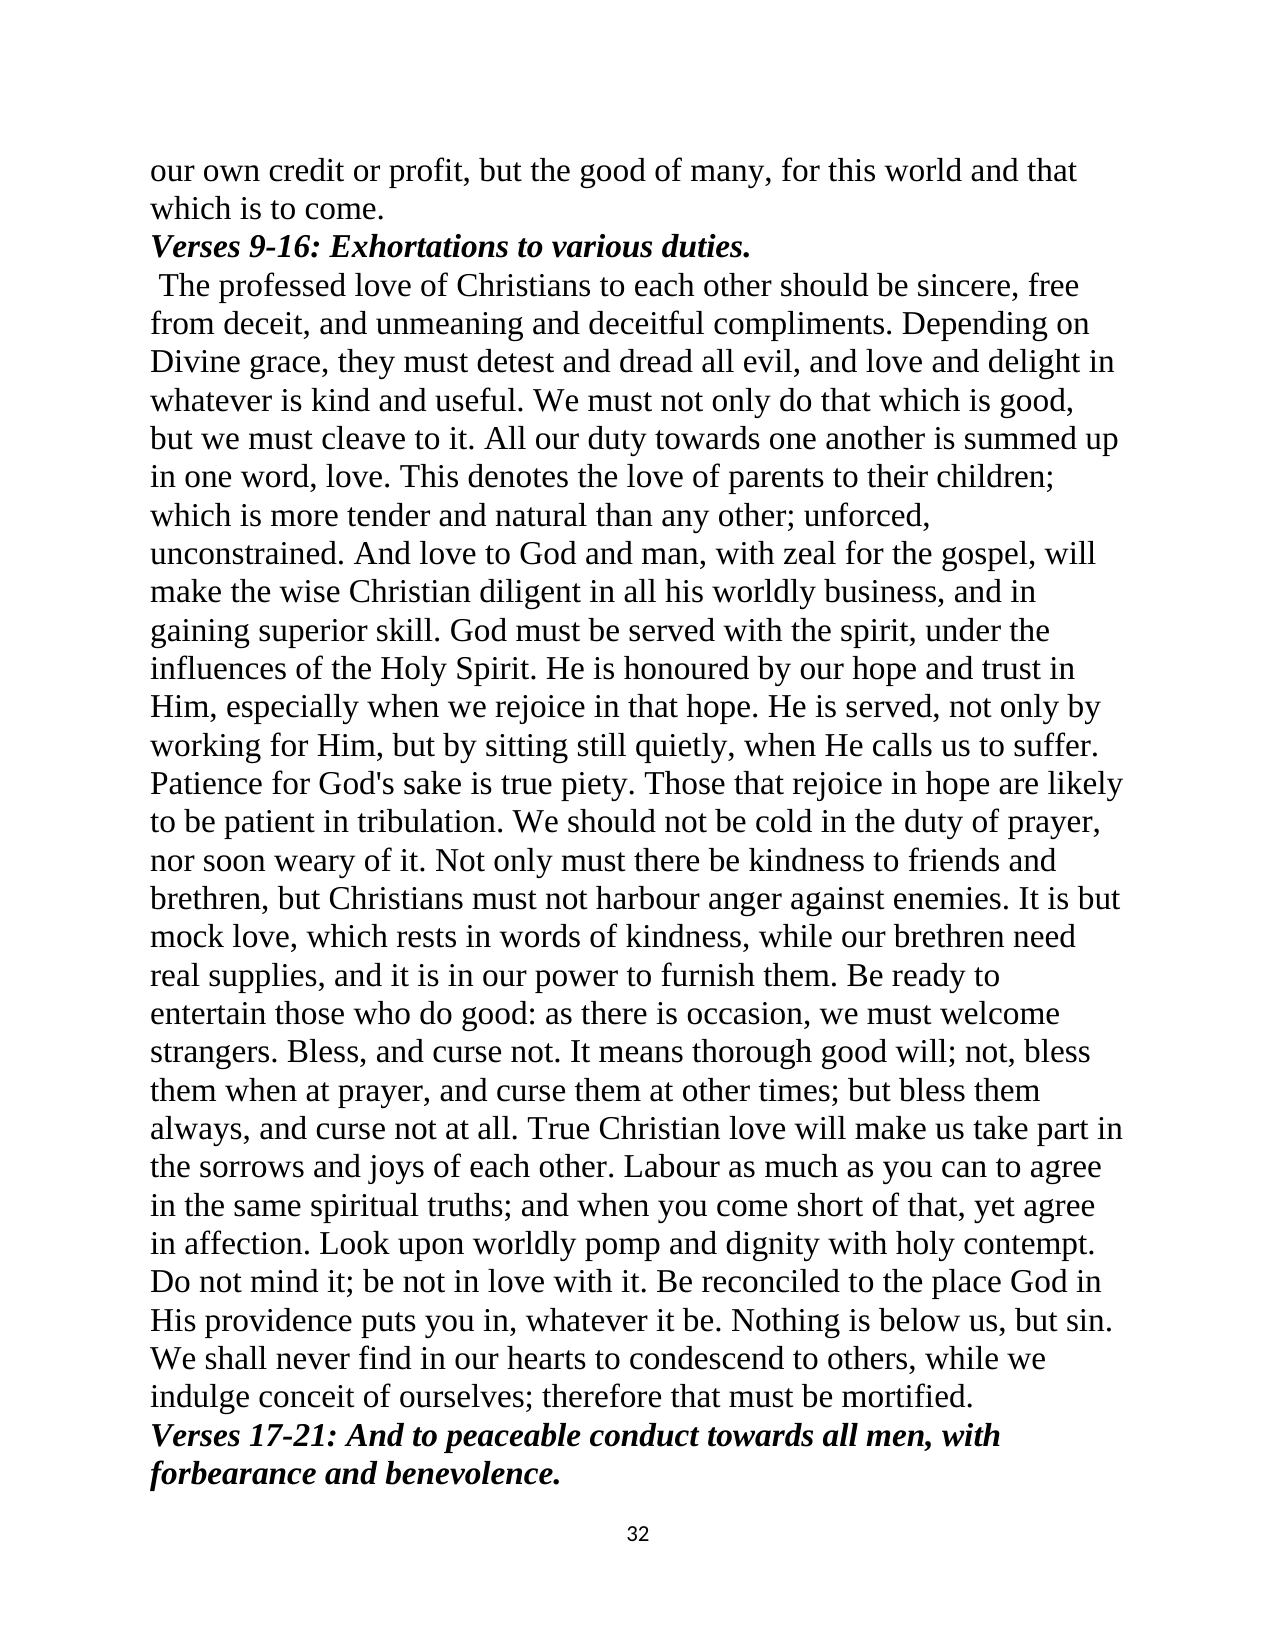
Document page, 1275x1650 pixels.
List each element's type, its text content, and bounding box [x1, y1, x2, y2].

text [150, 150, 1125, 227]
text Verses 17-21: And to peaceable conduct towards all men, with forbearance and benevolence. [150, 1415, 1125, 1492]
text Verses 9-16: Exhortations to various duties. [150, 227, 1125, 265]
text The professed love of Christians to each other should be sincere, free from deceit, and unmeaning and deceitful compliments. Depending on Divine grace, they must detest and dread all evil, and love and delight in whatever is kind and useful. We must not only do that which is good, but we must cleave to it. All our duty towards one another is summed up in one word, love. This denotes the love of parents to their children; which is more tender and natural than any other; unforced, unconstrained. And love to God and man, with zeal for the gospel, will make the wise Christian diligent in all his worldly business, and in gaining superior skill. God must be served with the spirit, under the influences of the Holy Spirit. He is honoured by our hope and trust in Him, especially when we rejoice in that hope. He is served, not only by working for Him, but by sitting still quietly, when He calls us to suffer. Patience for God's sake is true piety. Those that rejoice in hope are likely to be patient in tribulation. We should not be cold in the duty of prayer, nor soon weary of it. Not only must there be kindness to friends and brethren, but Christians must not harbour anger against enemies. It is but mock love, which rests in words of kindness, while our brethren need real supplies, and it is in our power to furnish them. Be ready to entertain those who do good: as there is occasion, we must welcome strangers. Bless, and curse not. It means thorough good will; not, bless them when at prayer, and curse them at other times; but bless them always, and curse not at all. True Christian love will make us take part in the sorrows and joys of each other. Labour as much as you can to agree in the same spiritual truths; and when you come short of that, yet agree in affection. Look upon worldly pomp and dignity with holy contempt. Do not mind it; be not in love with it. Be reconciled to the place God in His providence puts you in, whatever it be. Nothing is below us, but sin. We shall never find in our hearts to condescend to others, while we indulge conceit of ourselves; therefore that must be mortified. [150, 265, 1125, 1415]
